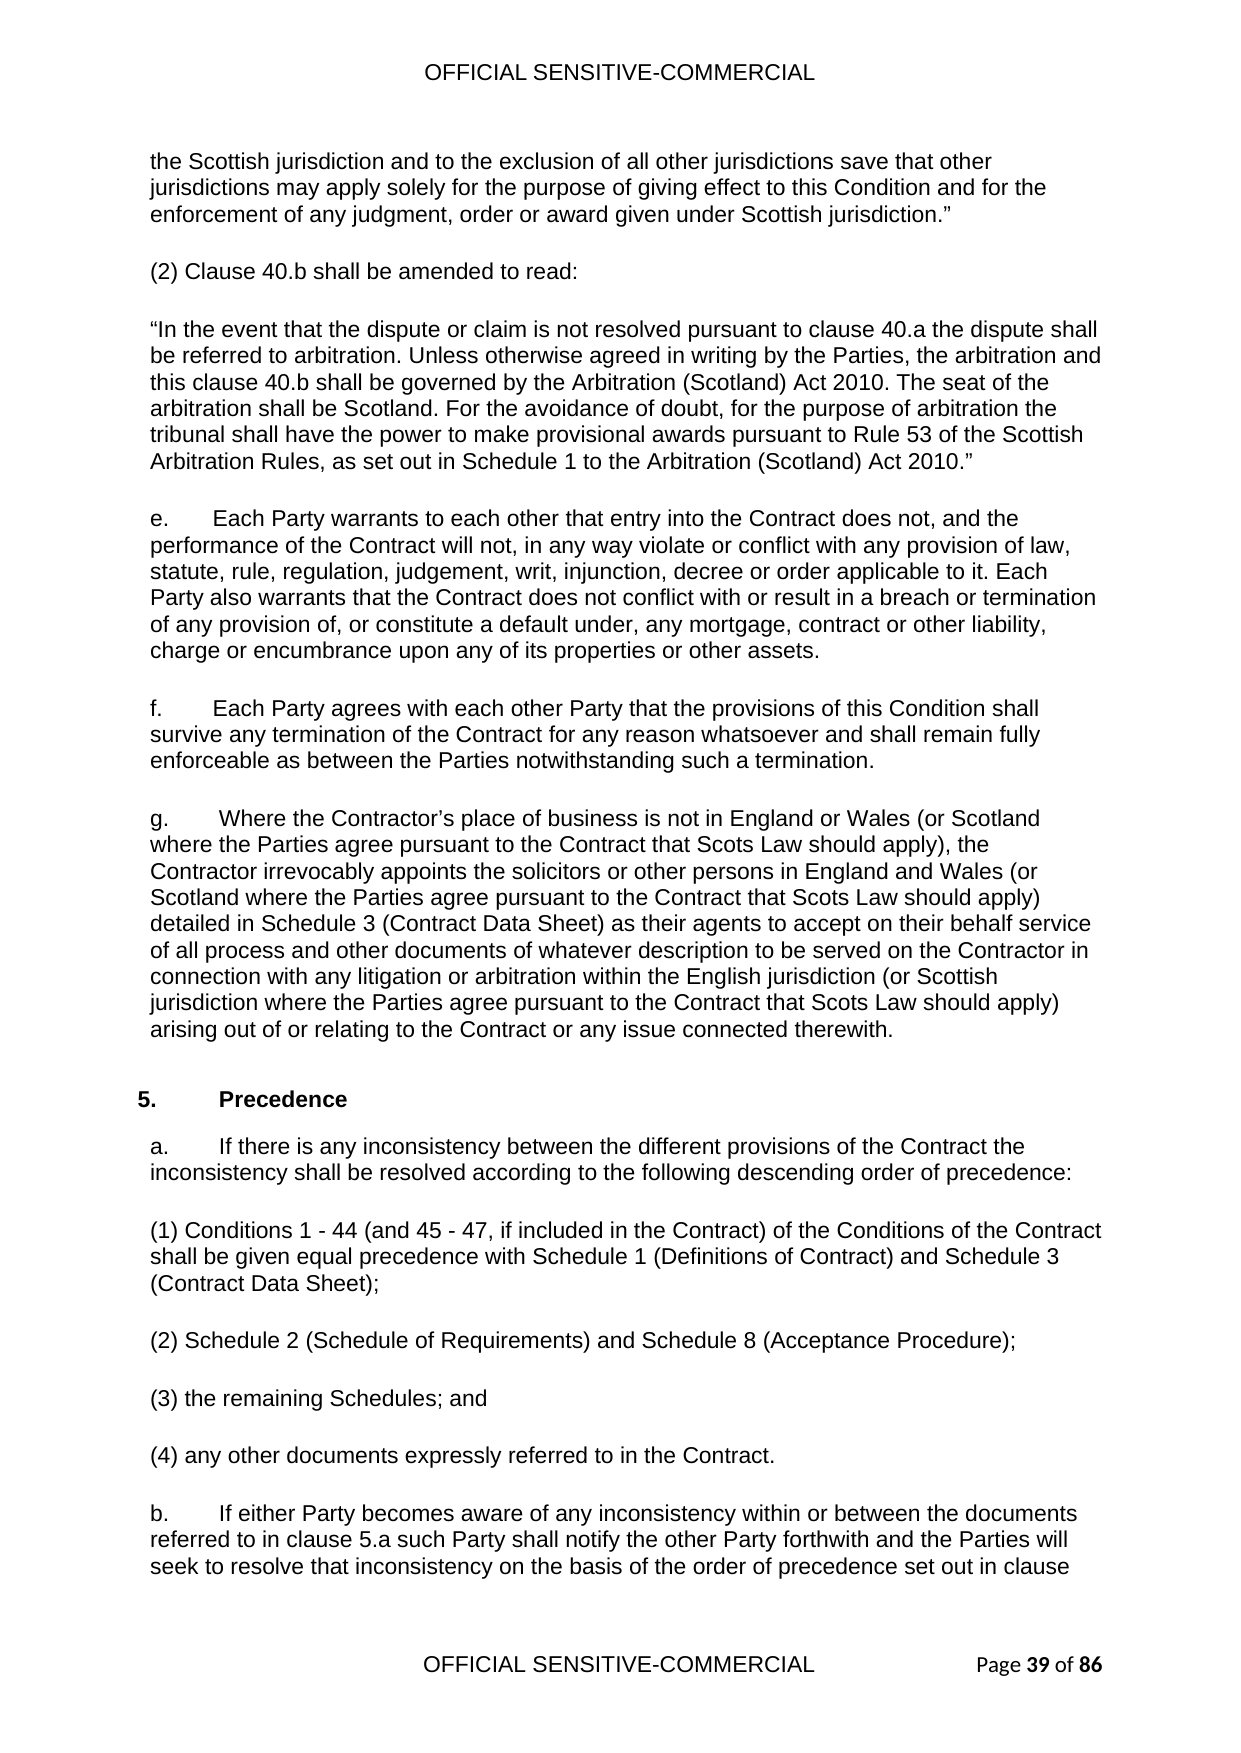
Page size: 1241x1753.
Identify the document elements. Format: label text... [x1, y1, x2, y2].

text e. Each Party warrants to each other that entry into the Contract does not, and the performance of the Contract will not, in any way violate or conflict with any provision of law, statute, rule, regulation, judgement, writ, injunction, decree or order applicable to it. Each Party also warrants that the Contract does not conflict with or result in a breach or termination of any provision of, or constitute a default under, any mortgage, contract or other liability, charge or encumbrance upon any of its properties or other assets. [150, 505, 1103, 663]
text f. Each Party agrees with each other Party that the provisions of this Condition shall survive any termination of the Contract for any reason whatsoever and shall remain fully enforceable as between the Parties notwithstanding such a termination. [150, 694, 1103, 774]
text “In the event that the dispute or claim is not resolved pursuant to clause 40.a the dispute shall be referred to arbitration. Unless otherwise agreed in writing by the Parties, the arbitration and this clause 40.b shall be governed by the Arbitration (Scotland) Act 2010. The seat of the arbitration shall be Scotland. For the avoidance of doubt, for the purpose of arbitration the tribunal shall have the power to make provisional awards pursuant to Rule 53 of the Scottish Arbitration Rules, as set out in Schedule 1 to the Arbitration (Scotland) Act 2010.” [150, 316, 1103, 474]
text (2) Schedule 2 (Schedule of Requirements) and Schedule 8 (Acceptance Procedure); [150, 1327, 1103, 1354]
text (2) Clause 40.b shall be amended to read: [150, 258, 1103, 284]
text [150, 148, 1103, 227]
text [150, 1500, 1103, 1579]
text (1) Conditions 1 - 44 (and 45 - 47, if included in the Contract) of the Conditions of the Contract shall be given equal precedence with Schedule 1 (Definitions of Contract) and Schedule 3 (Contract Data Sheet); [150, 1217, 1103, 1296]
subtitle 5. Precedence [137, 1086, 1103, 1112]
text g. Where the Contractor’s place of business is not in England or Wales (or Scotland where the Parties agree pursuant to the Contract that Scots Law should apply), the Contractor irrevocably appoints the solicitors or other persons in England and Wales (or Scotland where the Parties agree pursuant to the Contract that Scots Law should apply) detailed in Schedule 3 (Contract Data Sheet) as their agents to accept on their behalf service of all process and other documents of whatever description to be served on the Contractor in connection with any litigation or arbitration within the English jurisdiction (or Scottish jurisdiction where the Parties agree pursuant to the Contract that Scots Law should apply) arising out of or relating to the Contract or any issue connected therewith. [150, 805, 1103, 1042]
text (3) the remaining Schedules; and [150, 1385, 1103, 1411]
text a. If there is any inconsistency between the different provisions of the Contract the inconsistency shall be resolved according to the following descending order of precedence: [150, 1133, 1103, 1186]
text (4) any other documents expressly referred to in the Contract. [150, 1442, 1103, 1469]
